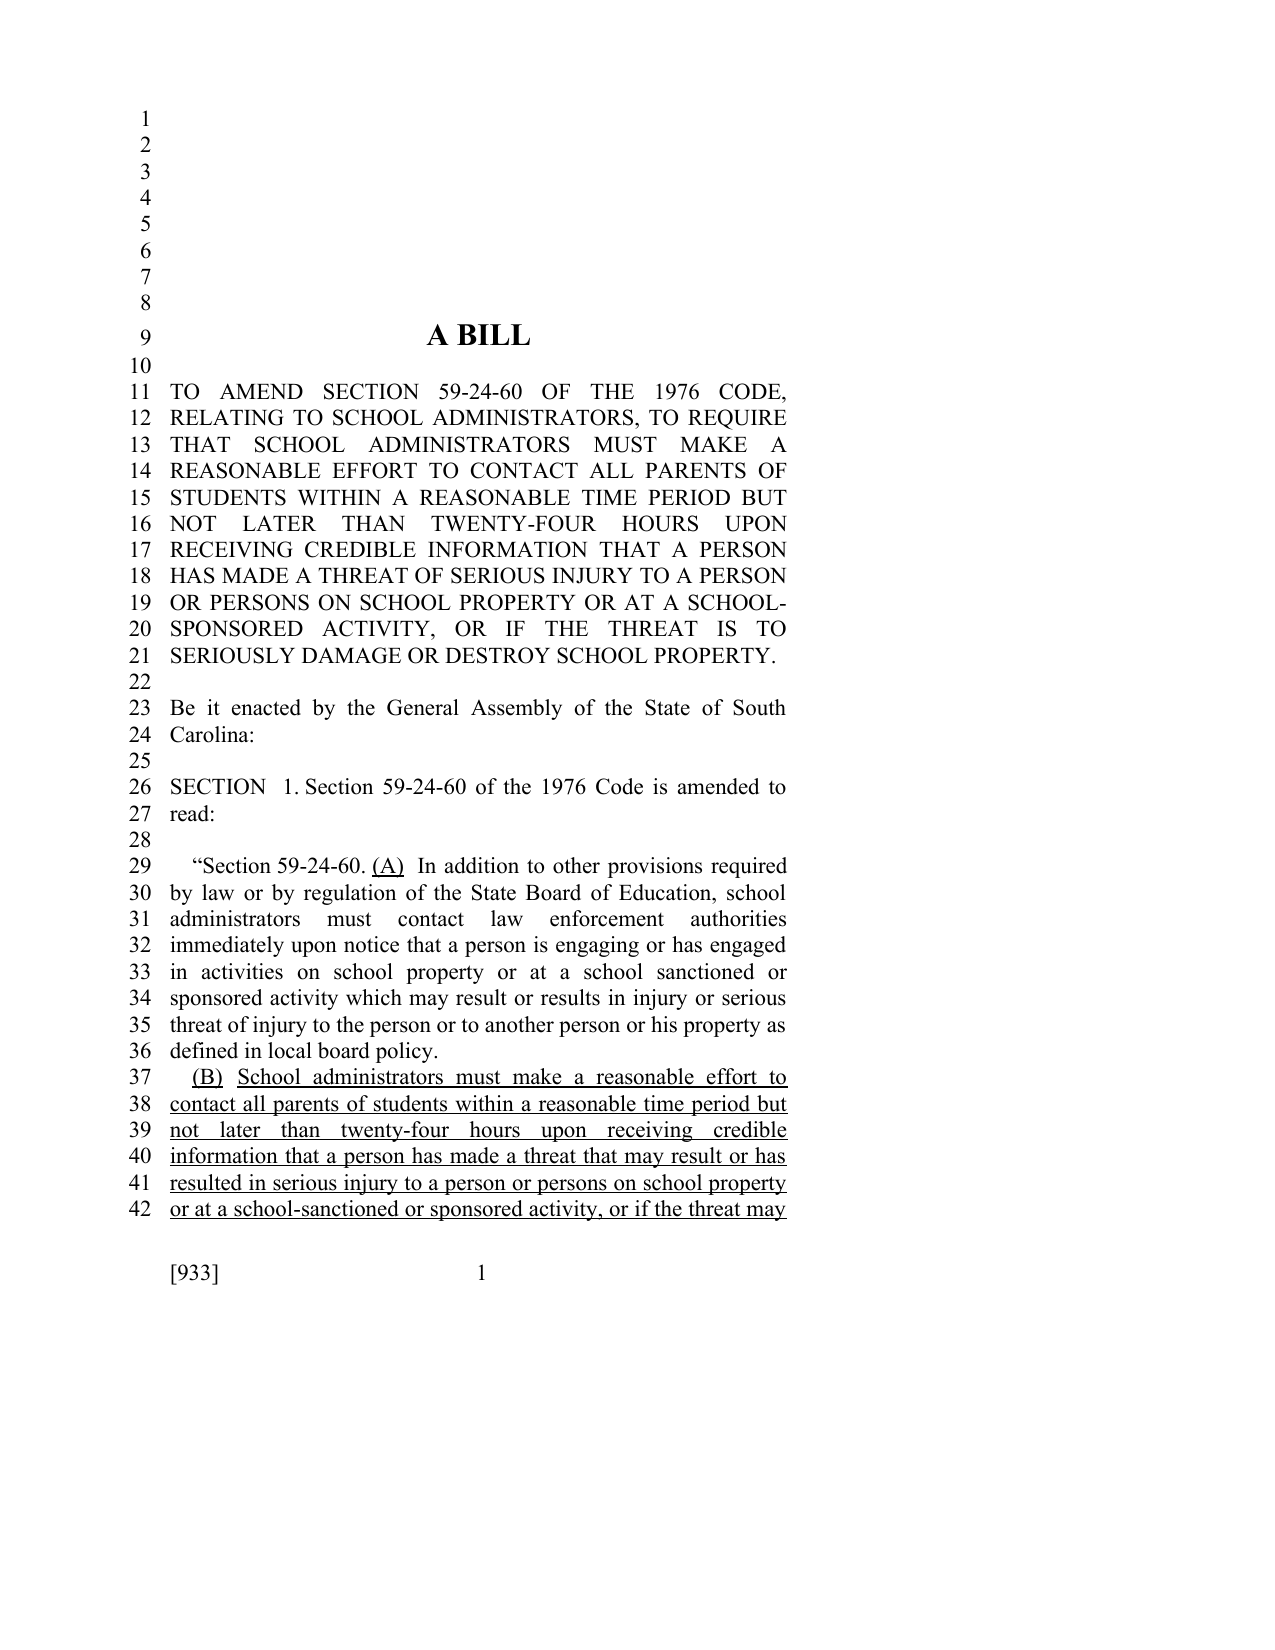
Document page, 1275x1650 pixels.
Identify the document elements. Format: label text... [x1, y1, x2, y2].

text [169, 1193, 787, 1218]
text TO AMEND SECTION 59-24-60 OF THE 1976 CODE, RELATING TO SCHOOL ADMINISTRATORS, TO REQUIRE THAT SCHOOL ADMINISTRATORS MUST MAKE A REASONABLE EFFORT TO CONTACT ALL PARENTS OF STUDENTS WITHIN A REASONABLE TIME PERIOD BUT NOT LATER THAN TWENTY-FOUR HOURS UPON RECEIVING CREDIBLE INFORMATION THAT A PERSON HAS MADE A THREAT OF SERIOUS INJURY TO A PERSON OR PERSONS ON SCHOOL PROPERTY OR AT A SCHOOL-SPONSORED ACTIVITY, OR IF THE THREAT IS TO SERIOUSLY DAMAGE OR DESTROY SCHOOL PROPERTY. [169, 378, 787, 668]
text “Section 59-24-60. (A) In addition to other provisions required by law or by regulation of the State Board of Education, school administrators must contact law enforcement authorities immediately upon notice that a person is engaging or has engaged in activities on school property or at a school sanctioned or sponsored activity which may result or results in injury or serious threat of injury to the person or to another person or his property as defined in local board policy. [169, 852, 787, 1063]
text SECTION 1. Section 59-24-60 of the 1976 Code is amended to read: [169, 773, 787, 826]
text Be it enacted by the General Assembly of the State of South Carolina: [169, 694, 787, 747]
text A BILL [169, 316, 787, 352]
